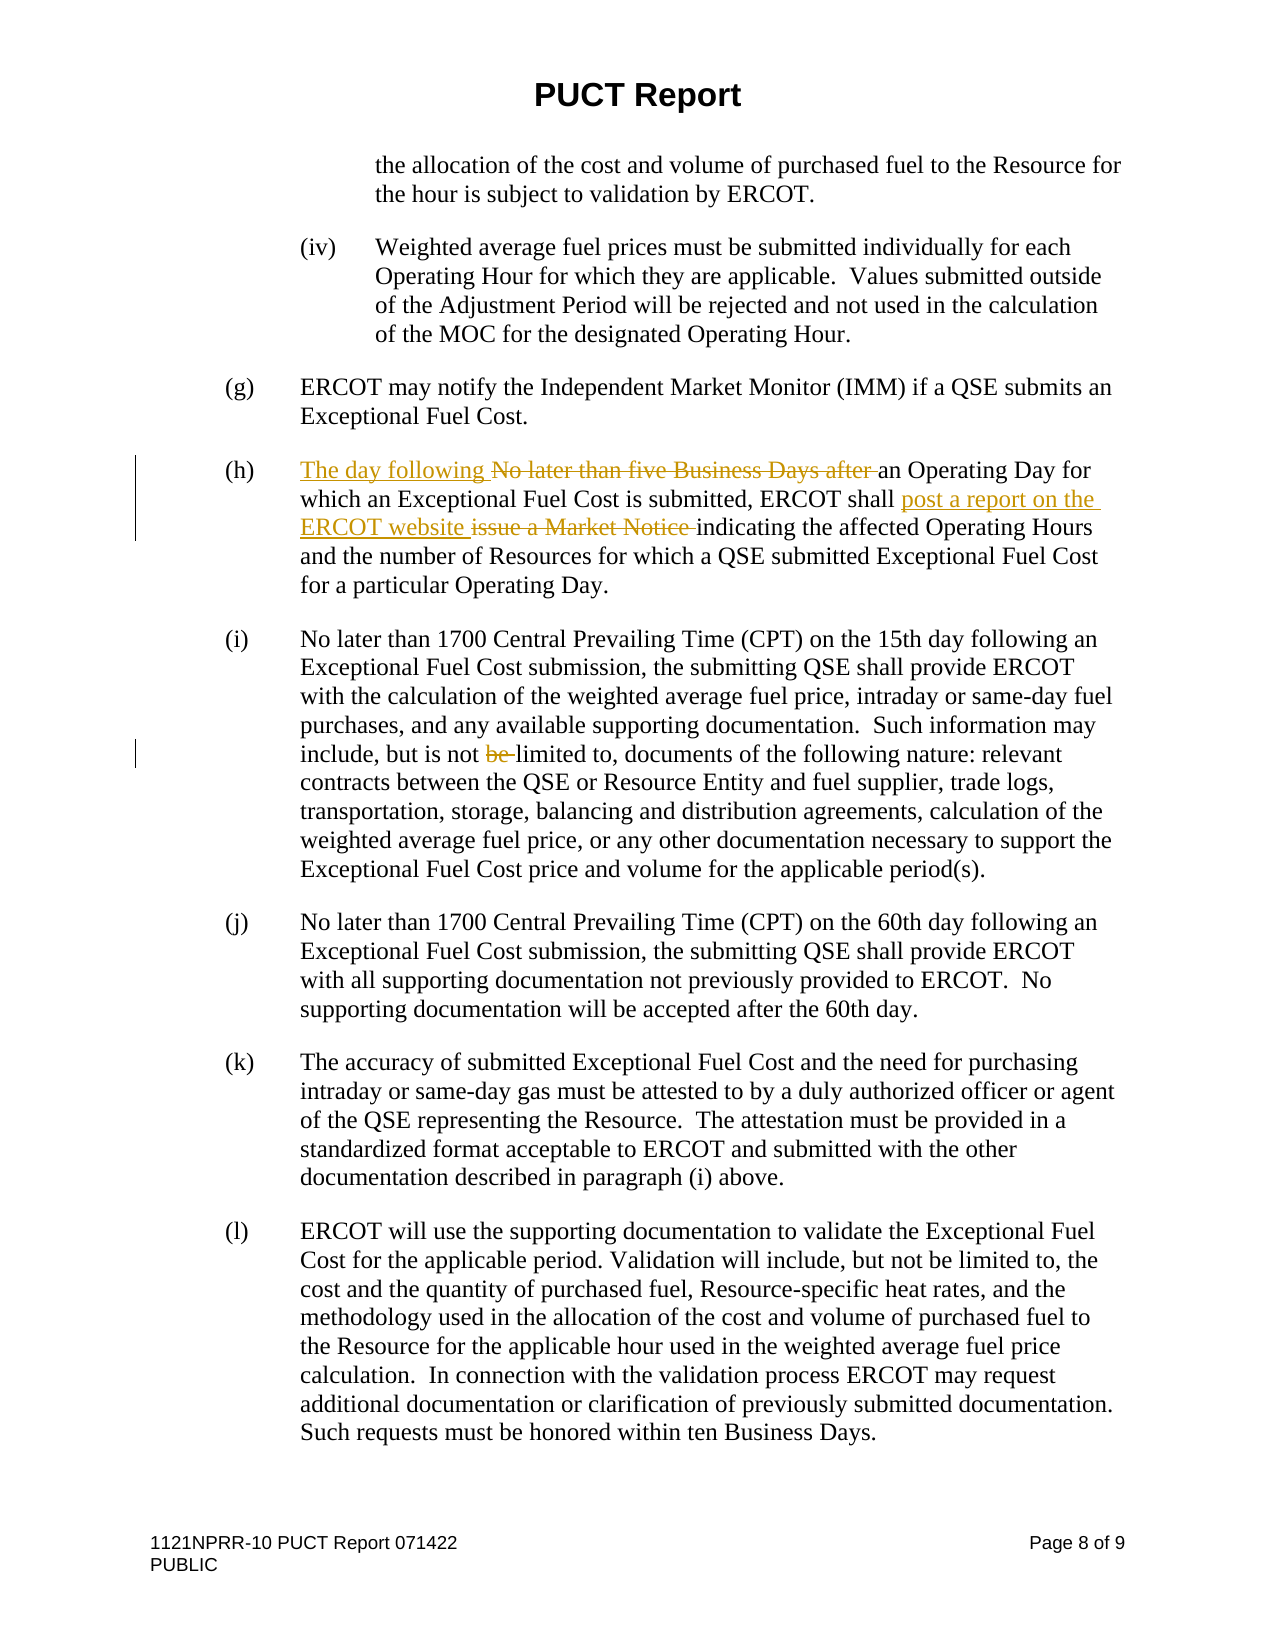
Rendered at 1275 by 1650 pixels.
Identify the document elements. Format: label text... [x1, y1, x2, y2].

text (h) an Operating Day for which an Exceptional Fuel Cost is submitted, ERCOT shall indicating the affected Operating Hours and the number of Resources for which a QSE submitted Exceptional Fuel Cost for a particular Operating Day. [225, 455, 1125, 599]
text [300, 150, 1125, 207]
text (g) ERCOT may notify the Independent Market Monitor (IMM) if a QSE submits an Exceptional Fuel Cost. [225, 372, 1125, 430]
text (iv) Weighted average fuel prices must be submitted individually for each Operating Hour for which they are applicable. Values submitted outside of the Adjustment Period will be rejected and not used in the calculation of the MOC for the designated Operating Hour. [300, 232, 1125, 347]
text (k) The accuracy of submitted Exceptional Fuel Cost and the need for purchasing intraday or same-day gas must be attested to by a duly authorized officer or agent of the QSE representing the Resource. The attestation must be provided in a standardized format acceptable to ERCOT and submitted with the other documentation described in paragraph (i) above. [225, 1047, 1125, 1191]
text (l) ERCOT will use the supporting documentation to validate the Exceptional Fuel Cost for the applicable period. Validation will include, but not be limited to, the cost and the quantity of purchased fuel, Resource-specific heat rates, and the methodology used in the allocation of the cost and volume of purchased fuel to the Resource for the applicable hour used in the weighted average fuel price calculation. In connection with the validation process ERCOT may request additional documentation or clarification of previously submitted documentation. Such requests must be honored within ten Business Days. [225, 1216, 1125, 1446]
text (j) No later than 1700 Central Prevailing Time (CPT) on the 60th day following an Exceptional Fuel Cost submission, the submitting QSE shall provide ERCOT with all supporting documentation not previously provided to ERCOT. No supporting documentation will be accepted after the 60th day. [225, 907, 1125, 1022]
text (i) No later than 1700 Central Prevailing Time (CPT) on the 15th day following an Exceptional Fuel Cost submission, the submitting QSE shall provide ERCOT with the calculation of the weighted average fuel price, intraday or same-day fuel purchases, and any available supporting documentation. Such information may include, but is not limited to, documents of the following nature: relevant contracts between the QSE or Resource Entity and fuel supplier, trade logs, transportation, storage, balancing and distribution agreements, calculation of the weighted average fuel price, or any other documentation necessary to support the Exceptional Fuel Cost price and volume for the applicable period(s). [225, 624, 1125, 882]
